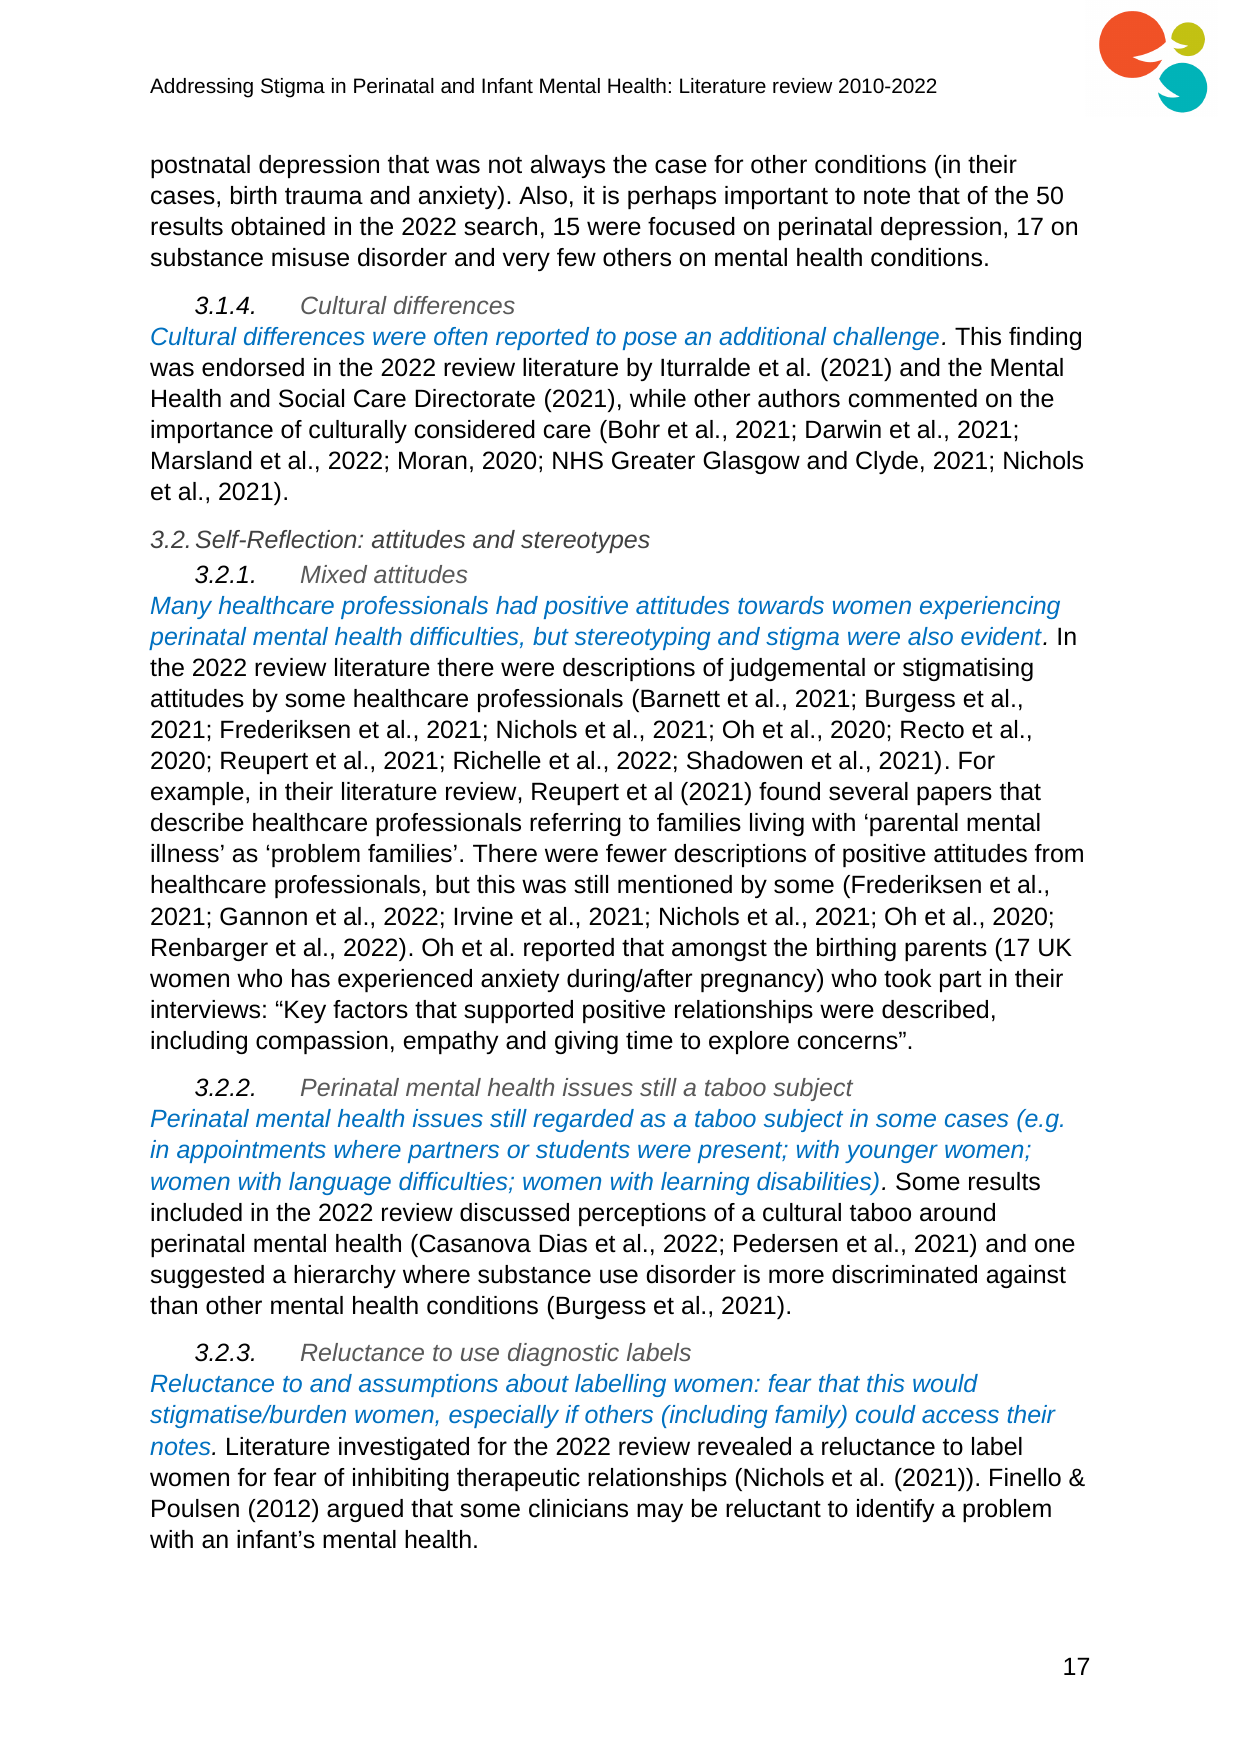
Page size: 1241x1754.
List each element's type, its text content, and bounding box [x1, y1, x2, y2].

text Cultural differences were often reported to pose an additional challenge. This finding was endorsed in the 2022 review literature by Iturralde et al. and the Mental Health and Social Care Directorate , while other authors commented on the importance of culturally considered care . [150, 322, 1090, 506]
text Perinatal mental health issues still regarded as a taboo subject in some cases (e.g. in appointments where partners or students were present; with younger women; women with language difficulties; women with learning disabilities). Some results included in the 2022 review discussed perceptions of a cultural taboo around perinatal mental health and one suggested a hierarchy where substance use disorder is more discriminated against than other mental health conditions . [150, 1104, 1090, 1319]
subtitle Self-Reflection: attitudes and stereotypes [150, 525, 1090, 553]
text Many healthcare professionals had positive attitudes towards women experiencing perinatal mental health difficulties, but stereotyping and stigma were also evident. In the 2022 review literature there were descriptions of judgemental or stigmatising attitudes by some healthcare professionals . For example, in their literature review, Reupert et al (2021) found several papers that describe healthcare professionals referring to families living with ‘parental mental illness’ as ‘problem families’. There were fewer descriptions of positive attitudes from healthcare professionals, but this was still mentioned by some . Oh et al. reported that amongst the birthing parents (17 UK women who has experienced anxiety during/after pregnancy) who took part in their interviews: “Key factors that supported positive relationships were described, including compassion, empathy and giving time to explore concerns”. [150, 591, 1090, 1054]
subtitle Reluctance to use diagnostic labels [194, 1338, 1090, 1367]
text Reluctance to and assumptions about labelling women: fear that this would stigmatise/burden women, especially if others (including family) could access their notes. Literature investigated for the 2022 review revealed a reluctance to label women for fear of inhibiting therapeutic relationships (Nichols et al. . Finello & Poulsen argued that some clinicians may be reluctant to identify a problem with an infant’s mental health. [150, 1369, 1090, 1553]
subtitle Perinatal mental health issues still a taboo subject [194, 1073, 1090, 1102]
subtitle Mixed attitudes [194, 560, 1090, 589]
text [150, 150, 1090, 272]
subtitle Cultural differences [194, 291, 1090, 319]
